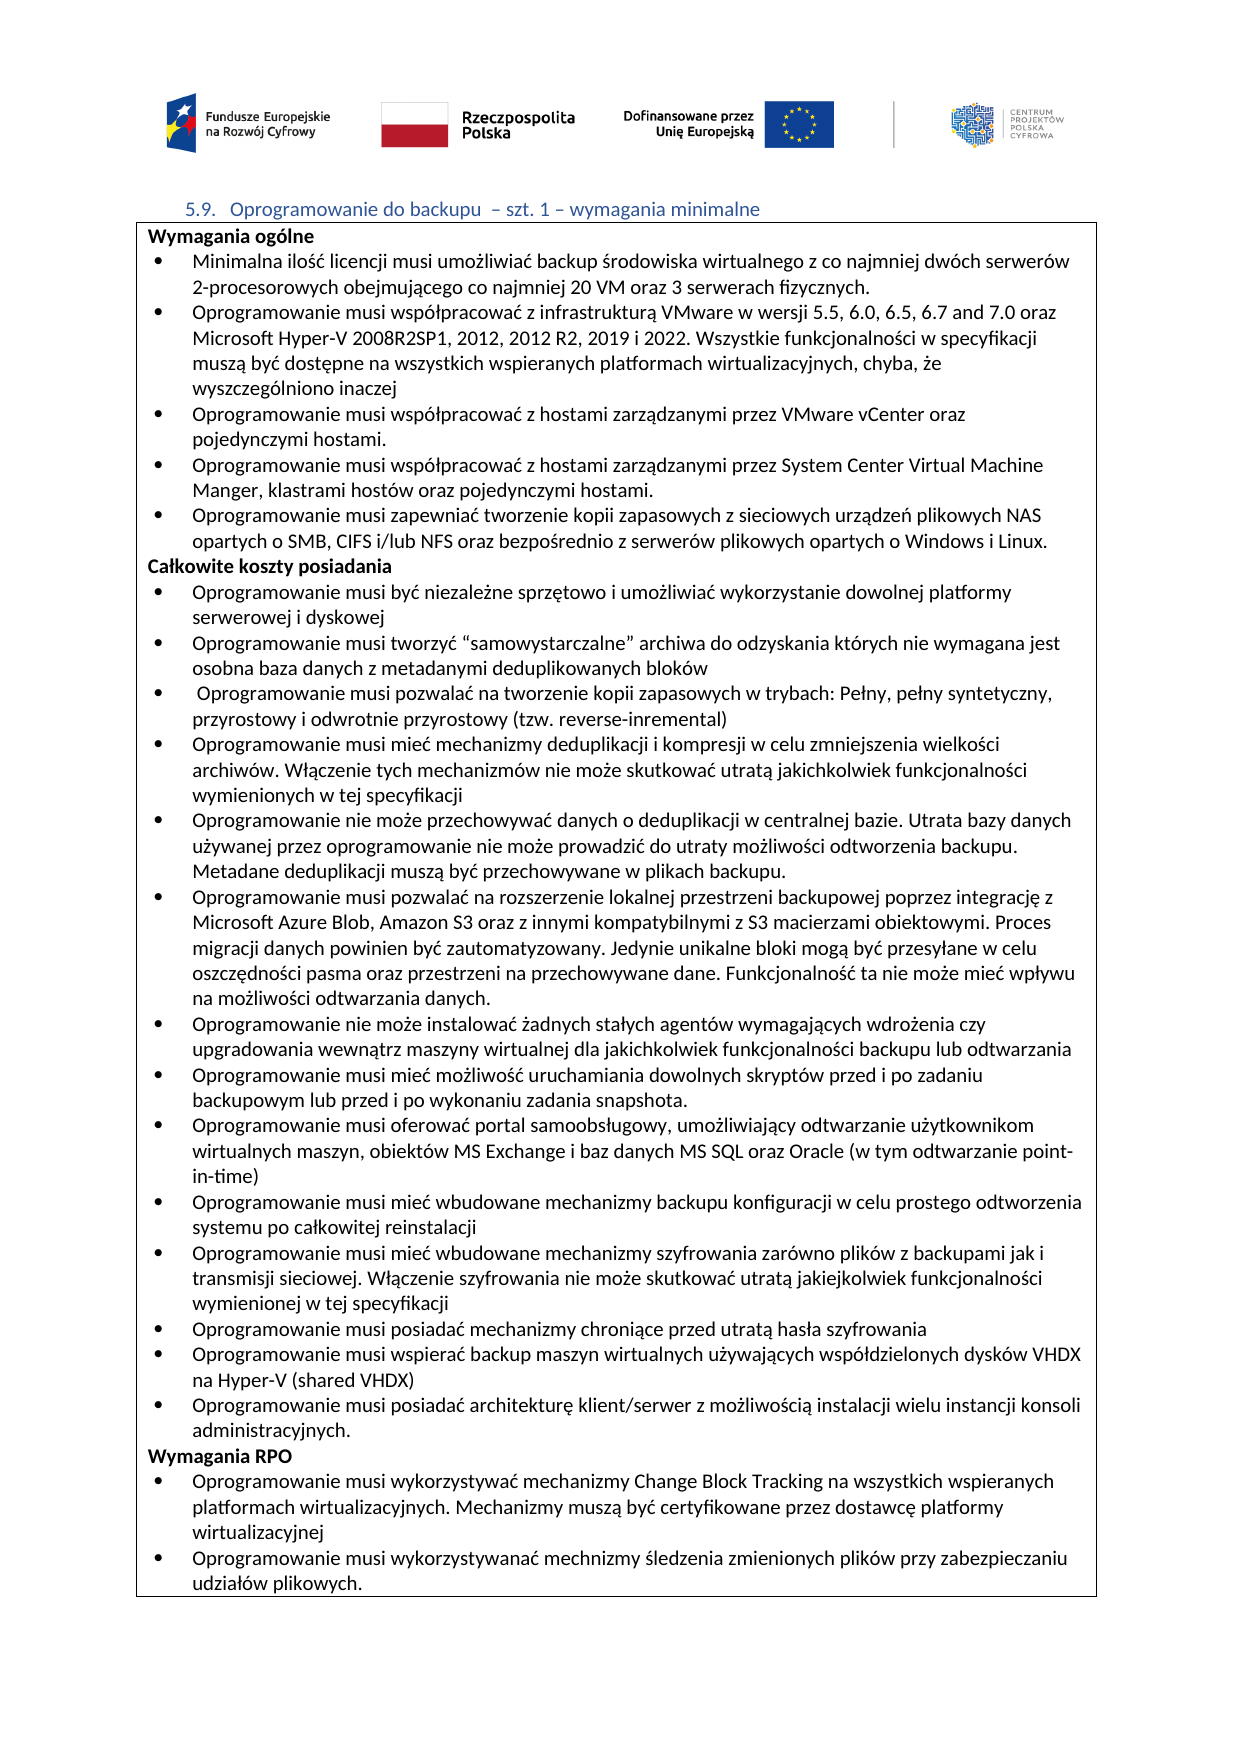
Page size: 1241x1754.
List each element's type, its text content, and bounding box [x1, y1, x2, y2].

picture [147, 73, 1093, 172]
subtitle Oprogramowanie do backupu – szt. 1 – wymagania minimalne [185, 197, 1093, 222]
